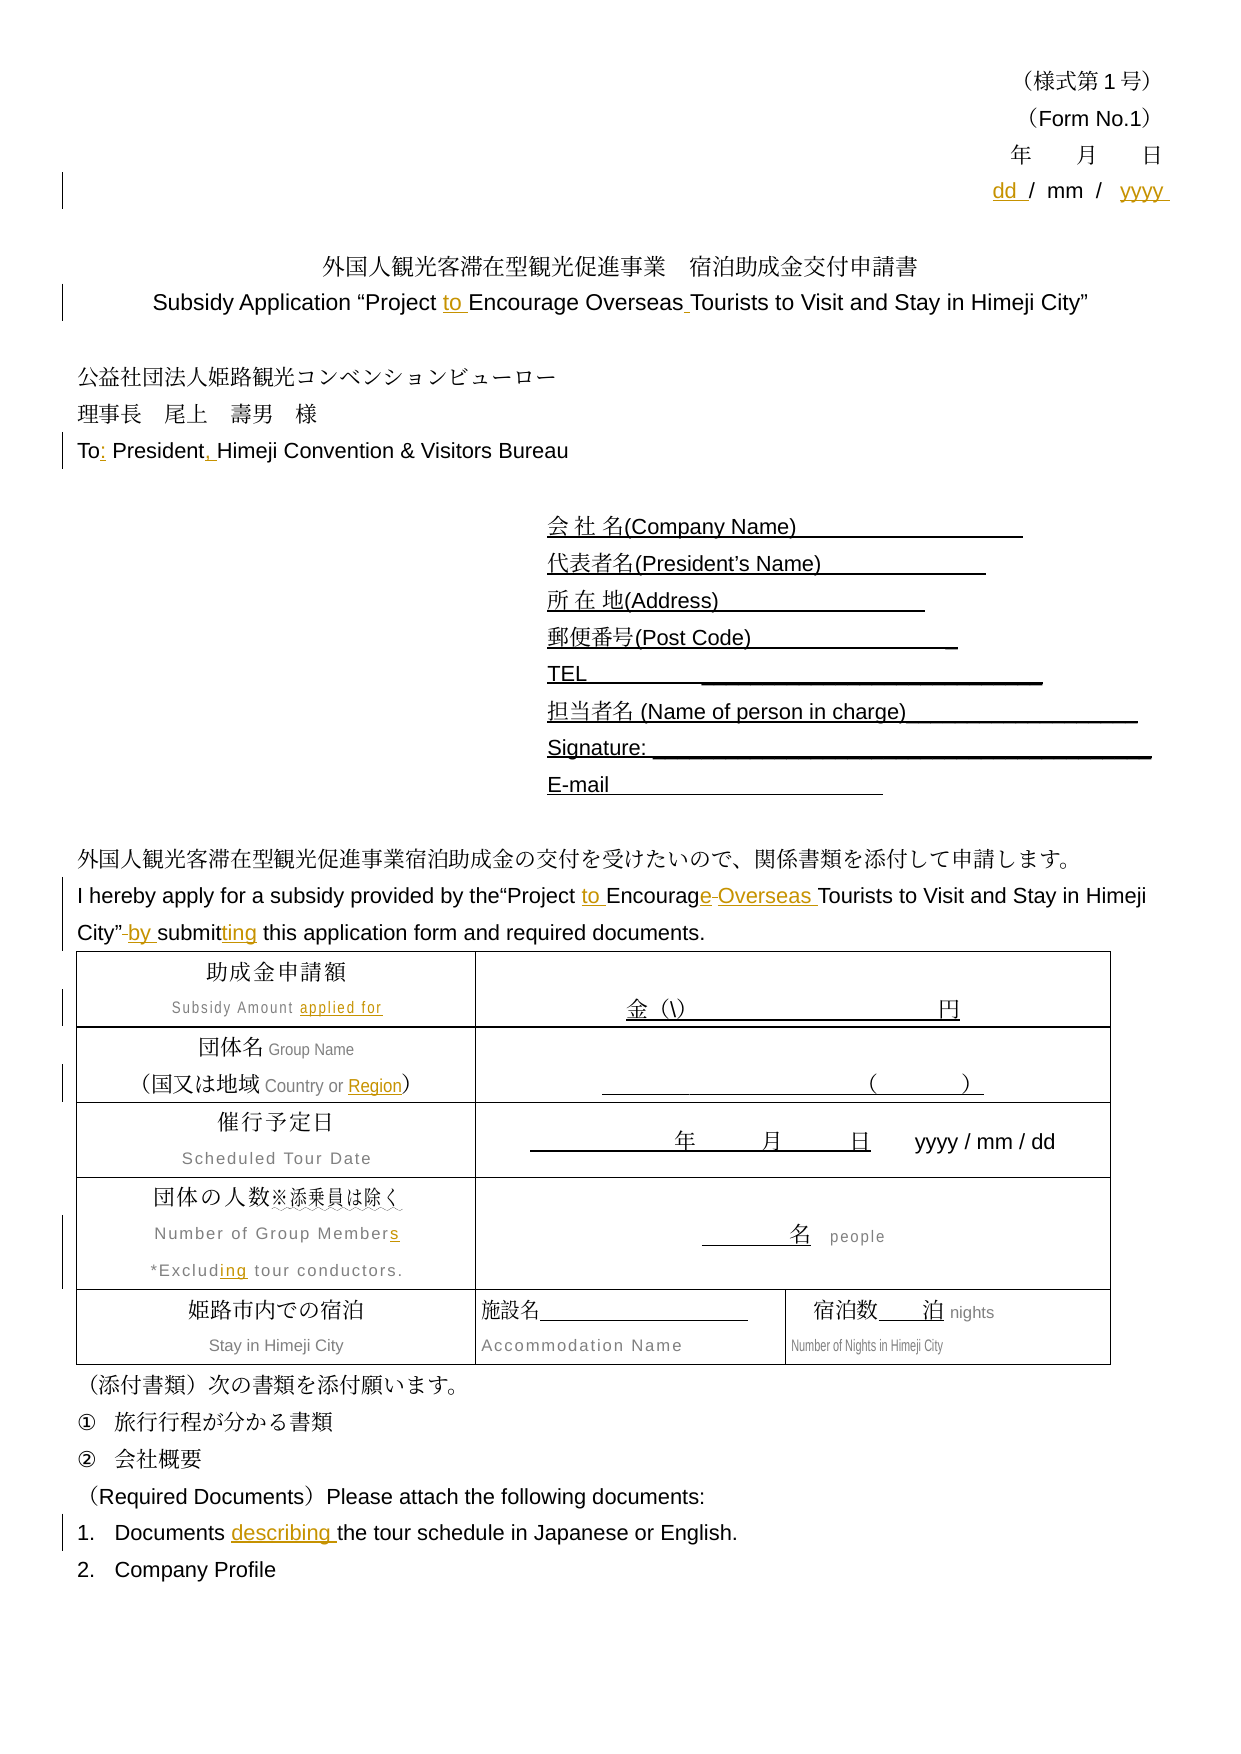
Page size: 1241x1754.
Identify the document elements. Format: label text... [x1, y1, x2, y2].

text （Form No.1） [77, 98, 1163, 135]
text 理事長 尾上 壽男 様 [77, 395, 1163, 432]
text 公益社団法人姫路観光コンベンションビューロー [77, 358, 1163, 395]
text 会 社 名(Company Name) [77, 506, 1163, 543]
text （様式第1号） [77, 61, 1163, 98]
text （添付書類）次の書類を添付願います。 [77, 1365, 1163, 1402]
table_cell 催行予定日 Scheduled Tour Date [77, 1103, 475, 1177]
text To PresidentHimeji Convention & Visitors Bureau [77, 432, 1163, 469]
list Documents the tour schedule in Japanese or English. [77, 1514, 1163, 1551]
text 担当者名 (Name of person in charge)___________________ [77, 692, 1163, 729]
text 外国人観光客滞在型観光促進事業 宿泊助成金交付申請書 [77, 247, 1163, 284]
text E-mail [77, 766, 1163, 803]
list Company Profile [77, 1551, 1163, 1588]
list 会社概要 [77, 1439, 1163, 1477]
text Signature: _________________________________________ [77, 729, 1163, 766]
table_cell （ ） [476, 1028, 1110, 1102]
text 所 在 地(Address) [77, 580, 1163, 617]
table_cell 団体の人数※添乗員は除く Number of Group Member *Exclud tour conductors. [77, 1178, 475, 1289]
text / mm / [77, 172, 1163, 209]
table_cell 名 people [476, 1178, 1110, 1289]
text I hereby apply for a subsidy provided by the“Project EncouragTourists to Visit and Stay in Himeji City”submit this application form and required documents. [77, 877, 1163, 951]
table_cell 施設名 Accommodation Name [476, 1290, 785, 1364]
text 外国人観光客滞在型観光促進事業宿泊助成金の交付を受けたいので、関係書類を添付して申請します。 [77, 840, 1163, 877]
text 代表者名(President’s Name) [77, 543, 1163, 580]
text 郵便番号(Post Code) _ [459, 617, 1163, 654]
text TEL ____________________________ [459, 654, 1163, 692]
table_header 助成金申請額 Subsidy Amount [77, 952, 475, 1026]
table_cell 団体名Group Name （国又は地域Country or ） [77, 1028, 475, 1102]
table_cell 宿泊数 泊 nights Number of Nights in Himeji City [786, 1290, 1110, 1364]
text 年 月 日 [77, 135, 1163, 172]
text （Required Documents）Please attach the following documents: [77, 1477, 1163, 1514]
table_header 金（\） 円 [476, 952, 1110, 1026]
text Subsidy Application “Project Encourage OverseasTourists to Visit and Stay in Himeji City” [77, 284, 1163, 321]
table_cell 姫路市内での宿泊 Stay in Himeji City [77, 1290, 475, 1364]
list 旅行行程が分かる書類 [77, 1402, 1163, 1439]
table_cell 年 月 日 yyyy / mm / dd [476, 1103, 1110, 1177]
